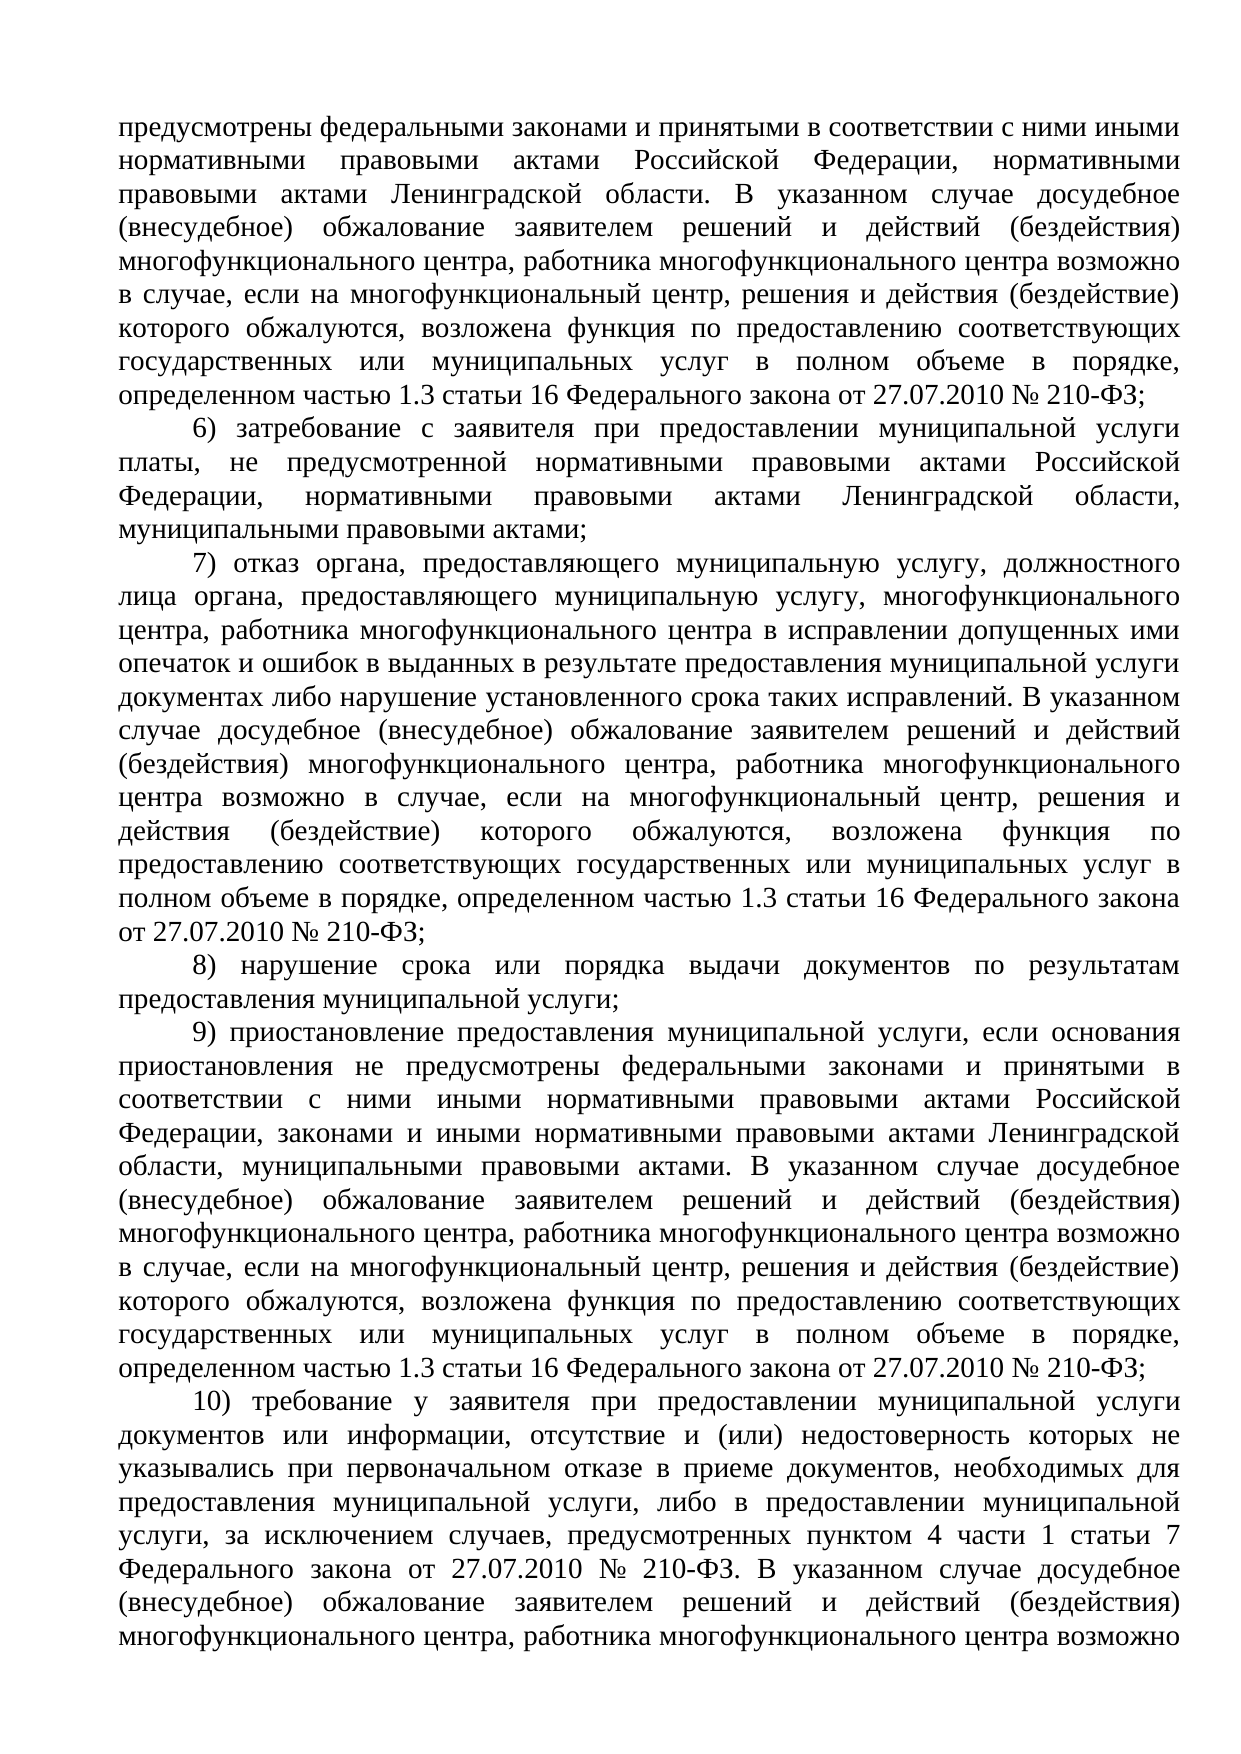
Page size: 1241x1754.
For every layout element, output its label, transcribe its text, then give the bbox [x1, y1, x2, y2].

text 9) приостановление предоставления муниципальной услуги, если основания приостановления не предусмотрены федеральными законами и принятыми в соответствии с ними иными нормативными правовыми актами Российской Федерации, законами и иными нормативными правовыми актами Ленинградской области, муниципальными правовыми актами. В указанном случае досудебное (внесудебное) обжалование заявителем решений и действий (бездействия) многофункционального центра, работника многофункционального центра возможно в случае, если на многофункциональный центр, решения и действия (бездействие) которого обжалуются, возложена функция по предоставлению соответствующих государственных или муниципальных услуг в полном объеме в порядке, определенном частью 1.3 статьи 16 Федерального закона от 27.07.2010 № 210-ФЗ; [118, 1014, 1181, 1383]
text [118, 1383, 1181, 1652]
text 6) затребование с заявителя при предоставлении муниципальной услуги платы, не предусмотренной нормативными правовыми актами Российской Федерации, нормативными правовыми актами Ленинградской области, муниципальными правовыми актами; [118, 411, 1181, 545]
text 7) отказ органа, предоставляющего муниципальную услугу, должностного лица органа, предоставляющего муниципальную услугу, многофункционального центра, работника многофункционального центра в исправлении допущенных ими опечаток и ошибок в выданных в результате предоставления муниципальной услуги документах либо нарушение установленного срока таких исправлений. В указанном случае досудебное (внесудебное) обжалование заявителем решений и действий (бездействия) многофункционального центра, работника многофункционального центра возможно в случае, если на многофункциональный центр, решения и действия (бездействие) которого обжалуются, возложена функция по предоставлению соответствующих государственных или муниципальных услуг в полном объеме в порядке, определенном частью 1.3 статьи 16 Федерального закона от 27.07.2010 № 210-ФЗ; [118, 545, 1181, 947]
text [118, 109, 1181, 411]
text 8) нарушение срока или порядка выдачи документов по результатам предоставления муниципальной услуги; [118, 947, 1181, 1014]
